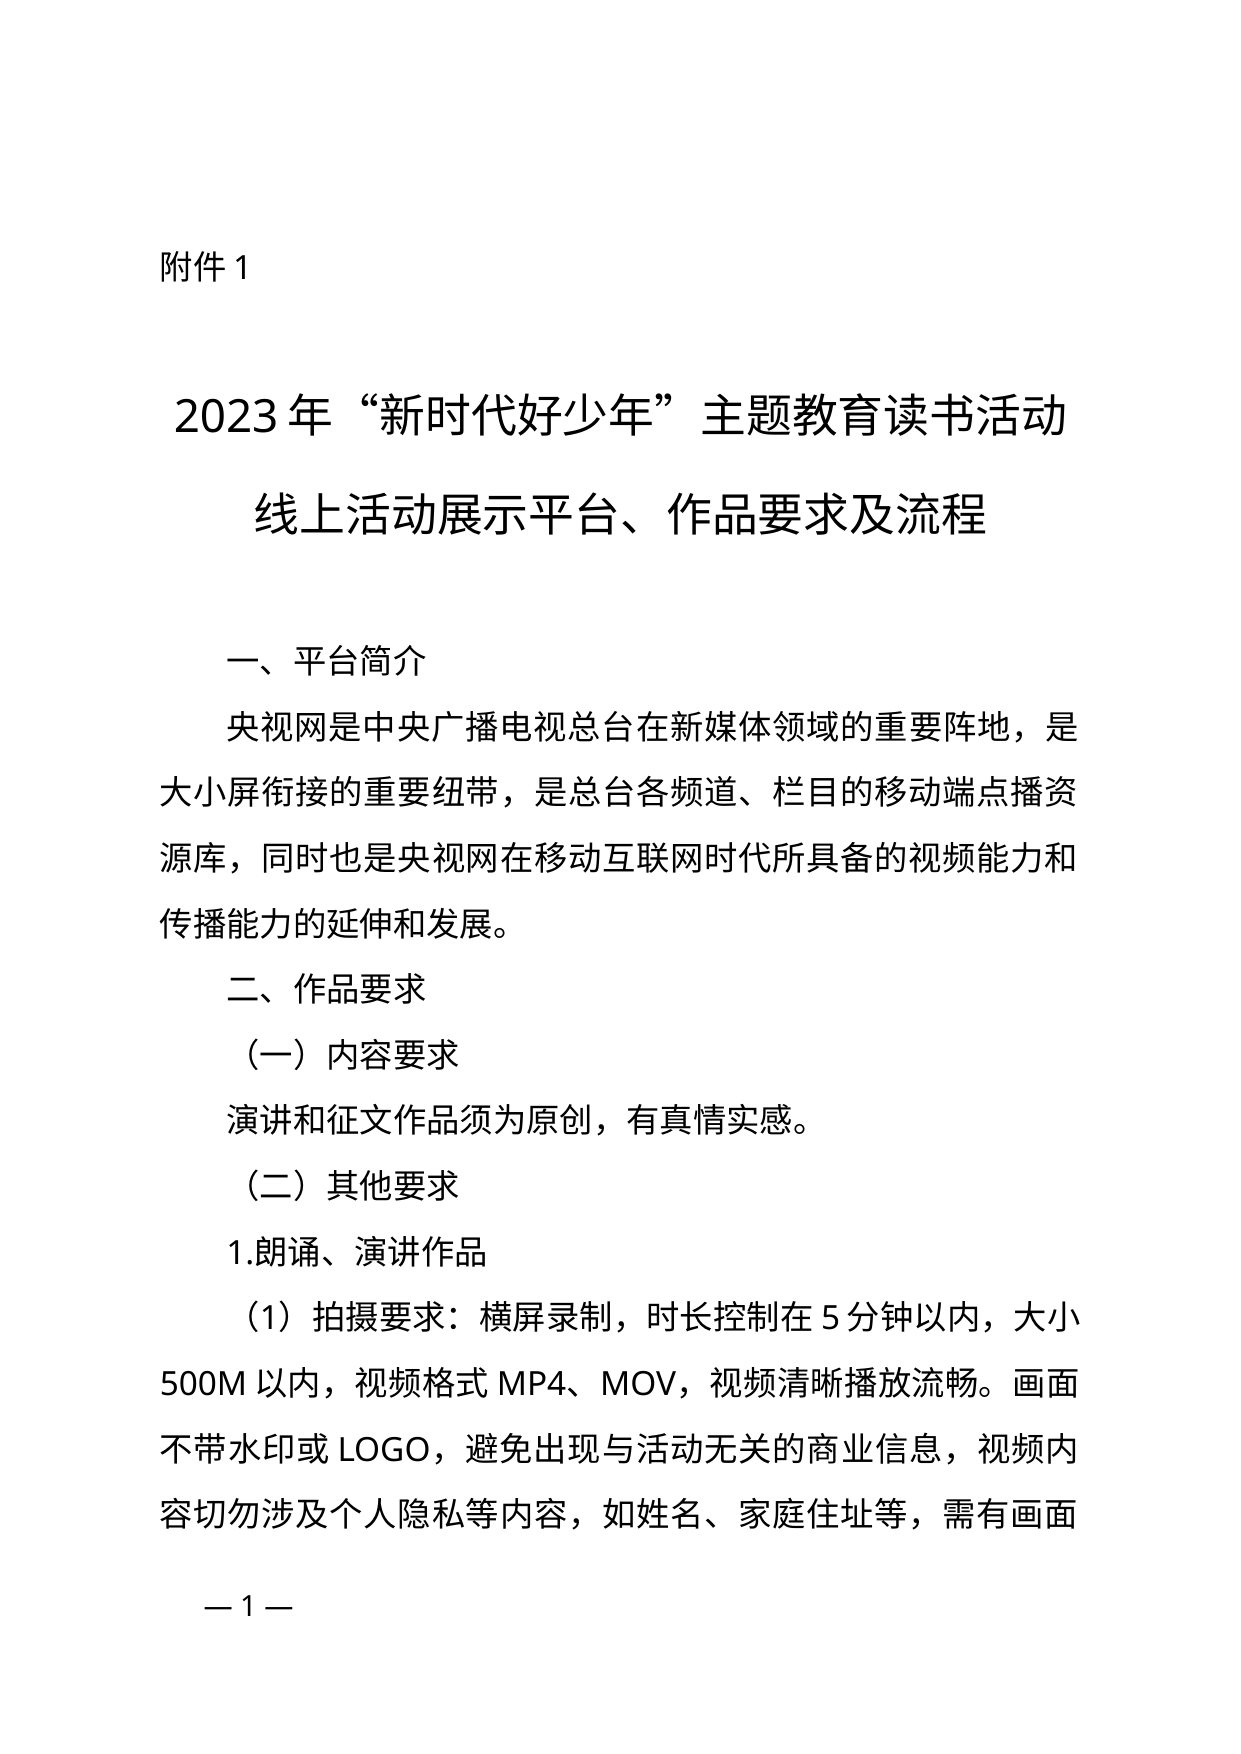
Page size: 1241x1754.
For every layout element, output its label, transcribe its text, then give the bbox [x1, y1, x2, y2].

text 2023年“新时代好少年”主题教育读书活动 [159, 364, 1081, 462]
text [159, 1282, 1081, 1545]
text 附件1 [159, 232, 1081, 298]
text 二、作品要求 [159, 954, 1081, 1020]
text （二）其他要求 [159, 1151, 1081, 1217]
text （一）内容要求 [159, 1020, 1081, 1086]
text 一、平台简介 [159, 626, 1081, 692]
text 央视网是中央广播电视总台在新媒体领域的重要阵地，是大小屏衔接的重要纽带，是总台各频道、栏目的移动端点播资源库，同时也是央视网在移动互联网时代所具备的视频能力和传播能力的延伸和发展。 [159, 692, 1081, 954]
text 1.朗诵、演讲作品 [159, 1217, 1081, 1282]
text 演讲和征文作品须为原创，有真情实感。 [159, 1086, 1081, 1151]
text 线上活动展示平台、作品要求及流程 [159, 462, 1081, 561]
